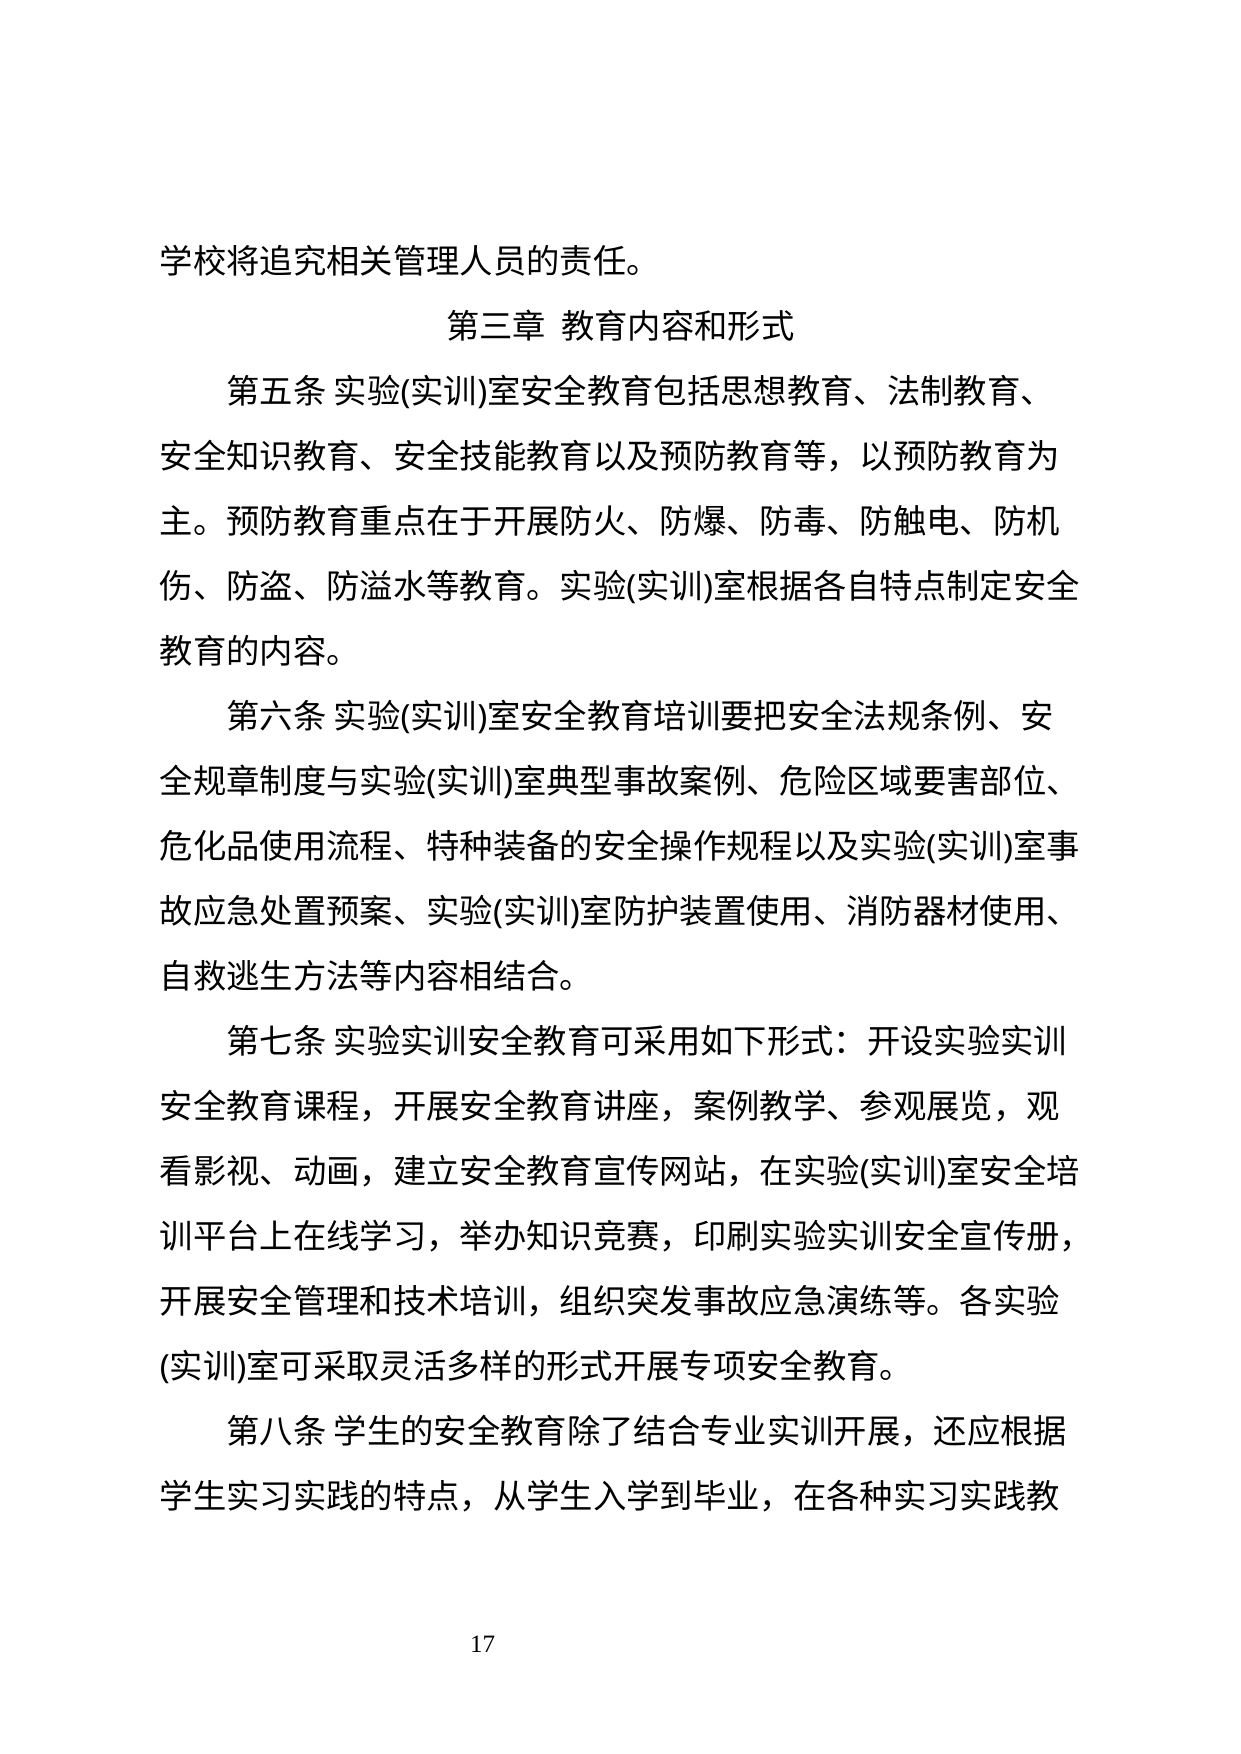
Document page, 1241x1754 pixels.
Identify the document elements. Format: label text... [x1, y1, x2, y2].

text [159, 227, 1081, 292]
text 第五条 实验(实训)室安全教育包括思想教育、法制教育、安全知识教育、安全技能教育以及预防教育等，以预防教育为主。预防教育重点在于开展防火、防爆、防毒、防触电、防机伤、防盗、防溢水等教育。实验(实训)室根据各自特点制定安全教育的内容。 [159, 357, 1081, 682]
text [159, 1397, 1081, 1527]
text 第七条 实验实训安全教育可采用如下形式：开设实验实训安全教育课程，开展安全教育讲座，案例教学、参观展览，观看影视、动画，建立安全教育宣传网站，在实验(实训)室安全培训平台上在线学习，举办知识竞赛，印刷实验实训安全宣传册，开展安全管理和技术培训，组织突发事故应急演练等。各实验(实训)室可采取灵活多样的形式开展专项安全教育。 [159, 1007, 1081, 1397]
text 第三章 教育内容和形式 [159, 292, 1081, 357]
text 第六条 实验(实训)室安全教育培训要把安全法规条例、安全规章制度与实验(实训)室典型事故案例、危险区域要害部位、危化品使用流程、特种装备的安全操作规程以及实验(实训)室事故应急处置预案、实验(实训)室防护装置使用、消防器材使用、自救逃生方法等内容相结合。 [159, 682, 1081, 1007]
